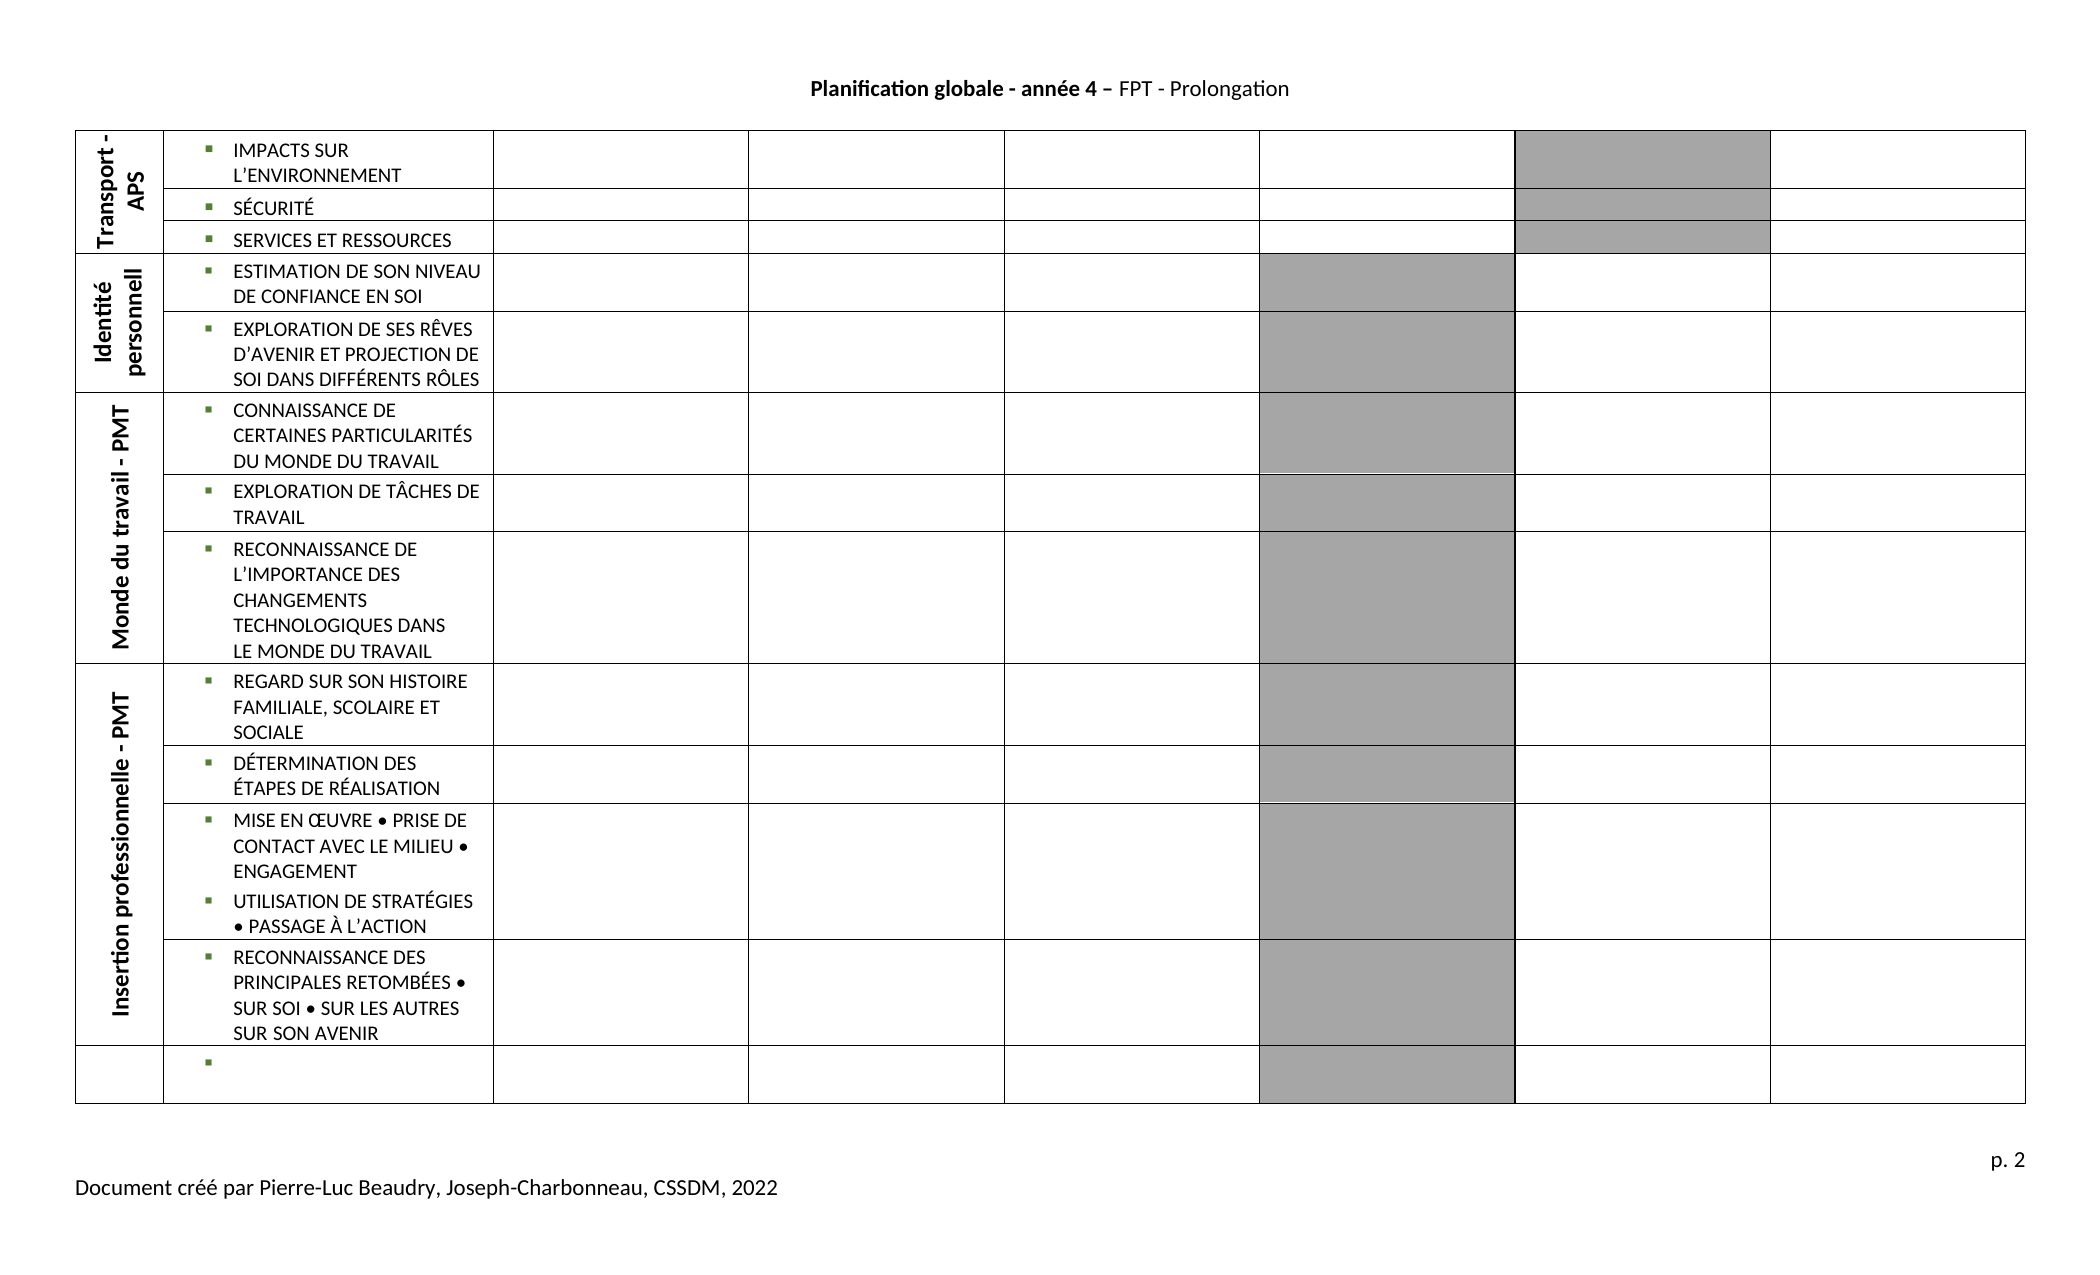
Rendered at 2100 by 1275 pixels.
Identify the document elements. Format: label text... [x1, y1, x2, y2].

table_cell [1771, 532, 2025, 663]
table_cell EXPLORATION DE SES RÊVES D’AVENIR ET PROJECTION DE SOI DANS DIFFÉRENTS RÔLES [164, 312, 493, 392]
table_cell [494, 532, 748, 663]
table_cell [1260, 746, 1514, 802]
table_cell [749, 221, 1004, 253]
table_cell [1005, 131, 1259, 188]
table_cell [494, 804, 748, 939]
table_cell [1516, 131, 1770, 188]
table_cell EXPLORATION DE TÂCHES DE TRAVAIL [164, 475, 493, 531]
table_cell [749, 746, 1004, 802]
table_cell [1005, 312, 1259, 392]
table_cell [1260, 664, 1514, 745]
table_cell [749, 254, 1004, 311]
table_cell Monde du travail - PMT [76, 393, 163, 663]
table_cell [749, 532, 1004, 663]
table_cell [1516, 312, 1770, 392]
table_cell DÉTERMINATION DES ÉTAPES DE RÉALISATION [164, 746, 493, 802]
table_cell RECONNAISSANCE DES PRINCIPALES RETOMBÉES • SUR SOI • SUR LES AUTRES SUR SON AVENIR [164, 940, 493, 1045]
table_cell [1260, 131, 1514, 188]
table_cell [749, 475, 1004, 531]
table_cell [1771, 254, 2025, 311]
table_cell [494, 189, 748, 220]
table_cell [1260, 254, 1514, 311]
table_cell [1516, 940, 1770, 1045]
table_cell [1005, 664, 1259, 745]
table_cell [494, 221, 748, 253]
table_cell [1005, 189, 1259, 220]
table_cell [1771, 940, 2025, 1045]
table_cell [1771, 804, 2025, 939]
table_cell Transport - APS [76, 131, 163, 253]
table_cell [1771, 664, 2025, 745]
table_cell [1771, 189, 2025, 220]
table_cell [749, 189, 1004, 220]
table_cell [749, 1046, 1004, 1103]
table_cell [1516, 254, 1770, 311]
table_cell [494, 312, 748, 392]
table_cell Insertion professionnelle - PMT [76, 664, 163, 1045]
table_cell [494, 1046, 748, 1103]
table_cell ESTIMATION DE SON NIVEAU DE CONFIANCE EN SOI [164, 254, 493, 311]
table_cell [1771, 221, 2025, 253]
table_cell [76, 1046, 163, 1103]
table_cell [494, 254, 748, 311]
table_cell [1005, 804, 1259, 939]
table_cell SERVICES ET RESSOURCES [164, 221, 493, 253]
table_cell [1516, 664, 1770, 745]
table_cell [1005, 254, 1259, 311]
table_cell REGARD SUR SON HISTOIRE FAMILIALE, SCOLAIRE ET SOCIALE [164, 664, 493, 745]
table_cell [1260, 312, 1514, 392]
table_cell RECONNAISSANCE DE L’IMPORTANCE DES CHANGEMENTS TECHNOLOGIQUES DANS LE MONDE DU TRAVAIL [164, 532, 493, 663]
table_cell [1005, 1046, 1259, 1103]
table_cell [1516, 804, 1770, 939]
table_cell [749, 940, 1004, 1045]
table_cell [1771, 312, 2025, 392]
table_cell [494, 940, 748, 1045]
table_cell [164, 1046, 493, 1103]
table_cell [1516, 746, 1770, 802]
table_cell [1260, 940, 1514, 1045]
table_cell [1516, 221, 1770, 253]
table_cell MISE EN ŒUVRE • PRISE DE CONTACT AVEC LE MILIEU • ENGAGEMENT UTILISATION DE STRATÉGIES • PASSAGE À L’ACTION [164, 804, 493, 939]
table_cell [749, 131, 1004, 188]
table_cell [1516, 1046, 1770, 1103]
table_cell [1771, 475, 2025, 531]
table_cell [1005, 221, 1259, 253]
table_cell [1516, 475, 1770, 531]
table_cell [494, 475, 748, 531]
table_cell [1260, 221, 1514, 253]
table_cell [1516, 532, 1770, 663]
table_cell IMPACTS SUR L’ENVIRONNEMENT [164, 131, 493, 188]
table_cell [1516, 393, 1770, 473]
table_cell [1260, 189, 1514, 220]
table_cell [1005, 940, 1259, 1045]
table_cell [494, 664, 748, 745]
table_cell [1005, 475, 1259, 531]
table_cell [494, 131, 748, 188]
table_cell [1260, 532, 1514, 663]
table_cell [494, 746, 748, 802]
table_cell [1516, 189, 1770, 220]
table_cell [1005, 393, 1259, 473]
table_cell [1771, 746, 2025, 802]
table_cell [749, 393, 1004, 473]
table_cell [1005, 532, 1259, 663]
table_cell [1771, 131, 2025, 188]
table_cell SÉCURITÉ [164, 189, 493, 220]
table_cell [1771, 393, 2025, 473]
table_cell [749, 312, 1004, 392]
table_cell [749, 664, 1004, 745]
table_cell [1260, 393, 1514, 473]
table_cell [1005, 746, 1259, 802]
table_cell [1260, 1046, 1514, 1103]
table_cell [494, 393, 748, 473]
table_cell [1260, 804, 1514, 939]
table_cell [1260, 475, 1514, 531]
table_cell CONNAISSANCE DE CERTAINES PARTICULARITÉS DU MONDE DU TRAVAIL [164, 393, 493, 473]
table_cell [1771, 1046, 2025, 1103]
table_cell [749, 804, 1004, 939]
table_cell Identité personnelle et professionnelle - PMT [76, 254, 163, 392]
